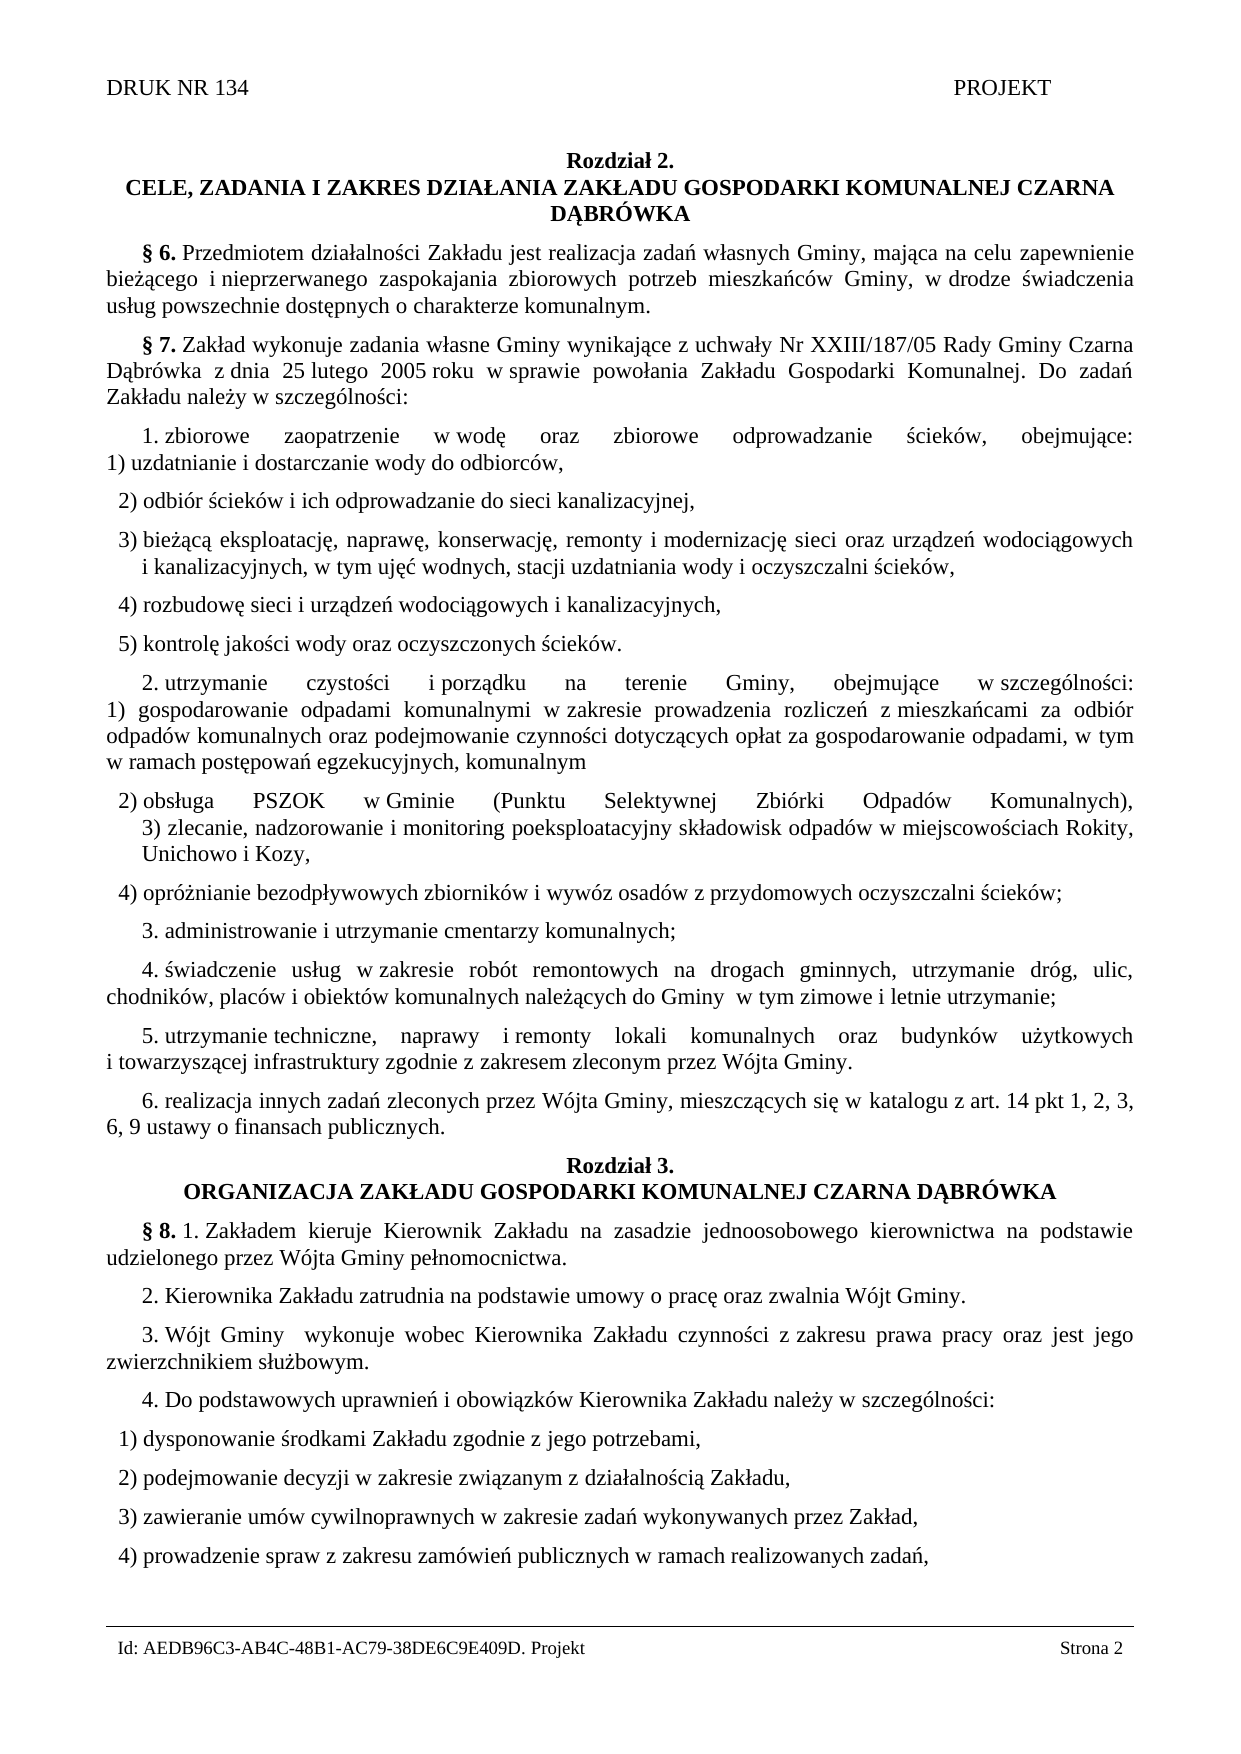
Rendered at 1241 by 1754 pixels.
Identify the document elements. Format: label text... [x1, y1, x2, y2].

text Rozdział 3. ORGANIZACJA ZAKŁADU GOSPODARKI KOMUNALNEJ CZARNA DĄBRÓWKA [106, 1152, 1134, 1205]
text 2. utrzymanie czystości i porządku na terenie Gminy, obejmujące w szczególności: 1) gospodarowanie odpadami komunalnymi w zakresie prowadzenia rozliczeń z mieszkańcami za odbiór odpadów komunalnych oraz podejmowanie czynności dotyczących opłat za gospodarowanie odpadami, w tym w ramach postępowań egzekucyjnych, komunalnym [106, 669, 1134, 775]
text 4. świadczenie usług w zakresie robót remontowych na drogach gminnych, utrzymanie dróg, ulic, chodników, placów i obiektów komunalnych należących do Gminy w tym zimowe i letnie utrzymanie; [106, 956, 1134, 1009]
text 3. Wójt Gminy wykonuje wobec Kierownika Zakładu czynności z zakresu prawa pracy oraz jest jego zwierzchnikiem służbowym. [106, 1321, 1134, 1374]
text 2) podejmowanie decyzji w zakresie związanym z działalnością Zakładu, [118, 1464, 1134, 1491]
text 2. Kierownika Zakładu zatrudnia na podstawie umowy o pracę oraz zwalnia Wójt Gminy. [106, 1282, 1134, 1309]
text 4) opróżnianie bezodpływowych zbiorników i wywóz osadów z przydomowych oczyszczalni ścieków; [118, 879, 1134, 905]
text 1. zbiorowe zaopatrzenie w wodę oraz zbiorowe odprowadzanie ścieków, obejmujące: 1) uzdatnianie i dostarczanie wody do odbiorców, [106, 422, 1134, 475]
text 1) dysponowanie środkami Zakładu zgodnie z jego potrzebami, [118, 1425, 1134, 1452]
text 4. Do podstawowych uprawnień i obowiązków Kierownika Zakładu należy w szczególności: [106, 1387, 1134, 1413]
text 6. realizacja innych zadań zleconych przez Wójta Gminy, mieszczących się w katalogu z art. 14 pkt 1, 2, 3, 6, 9 ustawy o finansach publicznych. [106, 1087, 1134, 1139]
text 2) odbiór ścieków i ich odprowadzanie do sieci kanalizacyjnej, [118, 487, 1134, 514]
text 3) bieżącą eksploatację, naprawę, konserwację, remonty i modernizację sieci oraz urządzeń wodociągowych i kanalizacyjnych, w tym ujęć wodnych, stacji uzdatniania wody i oczyszczalni ścieków, [118, 526, 1134, 579]
text § 6. Przedmiotem działalności Zakładu jest realizacja zadań własnych Gminy, mająca na celu zapewnienie bieżącego i nieprzerwanego zaspokajania zbiorowych potrzeb mieszkańców Gminy, w drodze świadczenia usług powszechnie dostępnych o charakterze komunalnym. [106, 239, 1134, 318]
text 3. administrowanie i utrzymanie cmentarzy komunalnych; [106, 918, 1134, 944]
text 3) zawieranie umów cywilnoprawnych w zakresie zadań wykonywanych przez Zakład, [118, 1503, 1134, 1529]
text 4) rozbudowę sieci i urządzeń wodociągowych i kanalizacyjnych, [118, 592, 1134, 618]
text 5) kontrolę jakości wody oraz oczyszczonych ścieków. [118, 630, 1134, 657]
text 2) obsługa PSZOK w Gminie (Punktu Selektywnej Zbiórki Odpadów Komunalnych), 3) zlecanie, nadzorowanie i monitoring poeksploatacyjny składowisk odpadów w miejscowościach Rokity, Unichowo i Kozy, [118, 787, 1134, 866]
text 5. utrzymanie techniczne, naprawy i remonty lokali komunalnych oraz budynków użytkowych i towarzyszącej infrastruktury zgodnie z zakresem zleconym przez Wójta Gminy. [106, 1022, 1134, 1074]
text § 7. Zakład wykonuje zadania własne Gminy wynikające z uchwały Nr XXIII/187/05 Rady Gminy Czarna Dąbrówka z dnia 25 lutego 2005 roku w sprawie powołania Zakładu Gospodarki Komunalnej. Do zadań Zakładu należy w szczególności: [106, 331, 1134, 410]
text 4) prowadzenie spraw z zakresu zamówień publicznych w ramach realizowanych zadań, [118, 1542, 1134, 1568]
text § 8. 1. Zakładem kieruje Kierownik Zakładu na zasadzie jednoosobowego kierownictwa na podstawie udzielonego przez Wójta Gminy pełnomocnictwa. [106, 1217, 1134, 1270]
text Rozdział 2. CELE, ZADANIA I ZAKRES DZIAŁANIA ZAKŁADU GOSPODARKI KOMUNALNEJ CZARNA DĄBRÓWKA [106, 148, 1134, 227]
